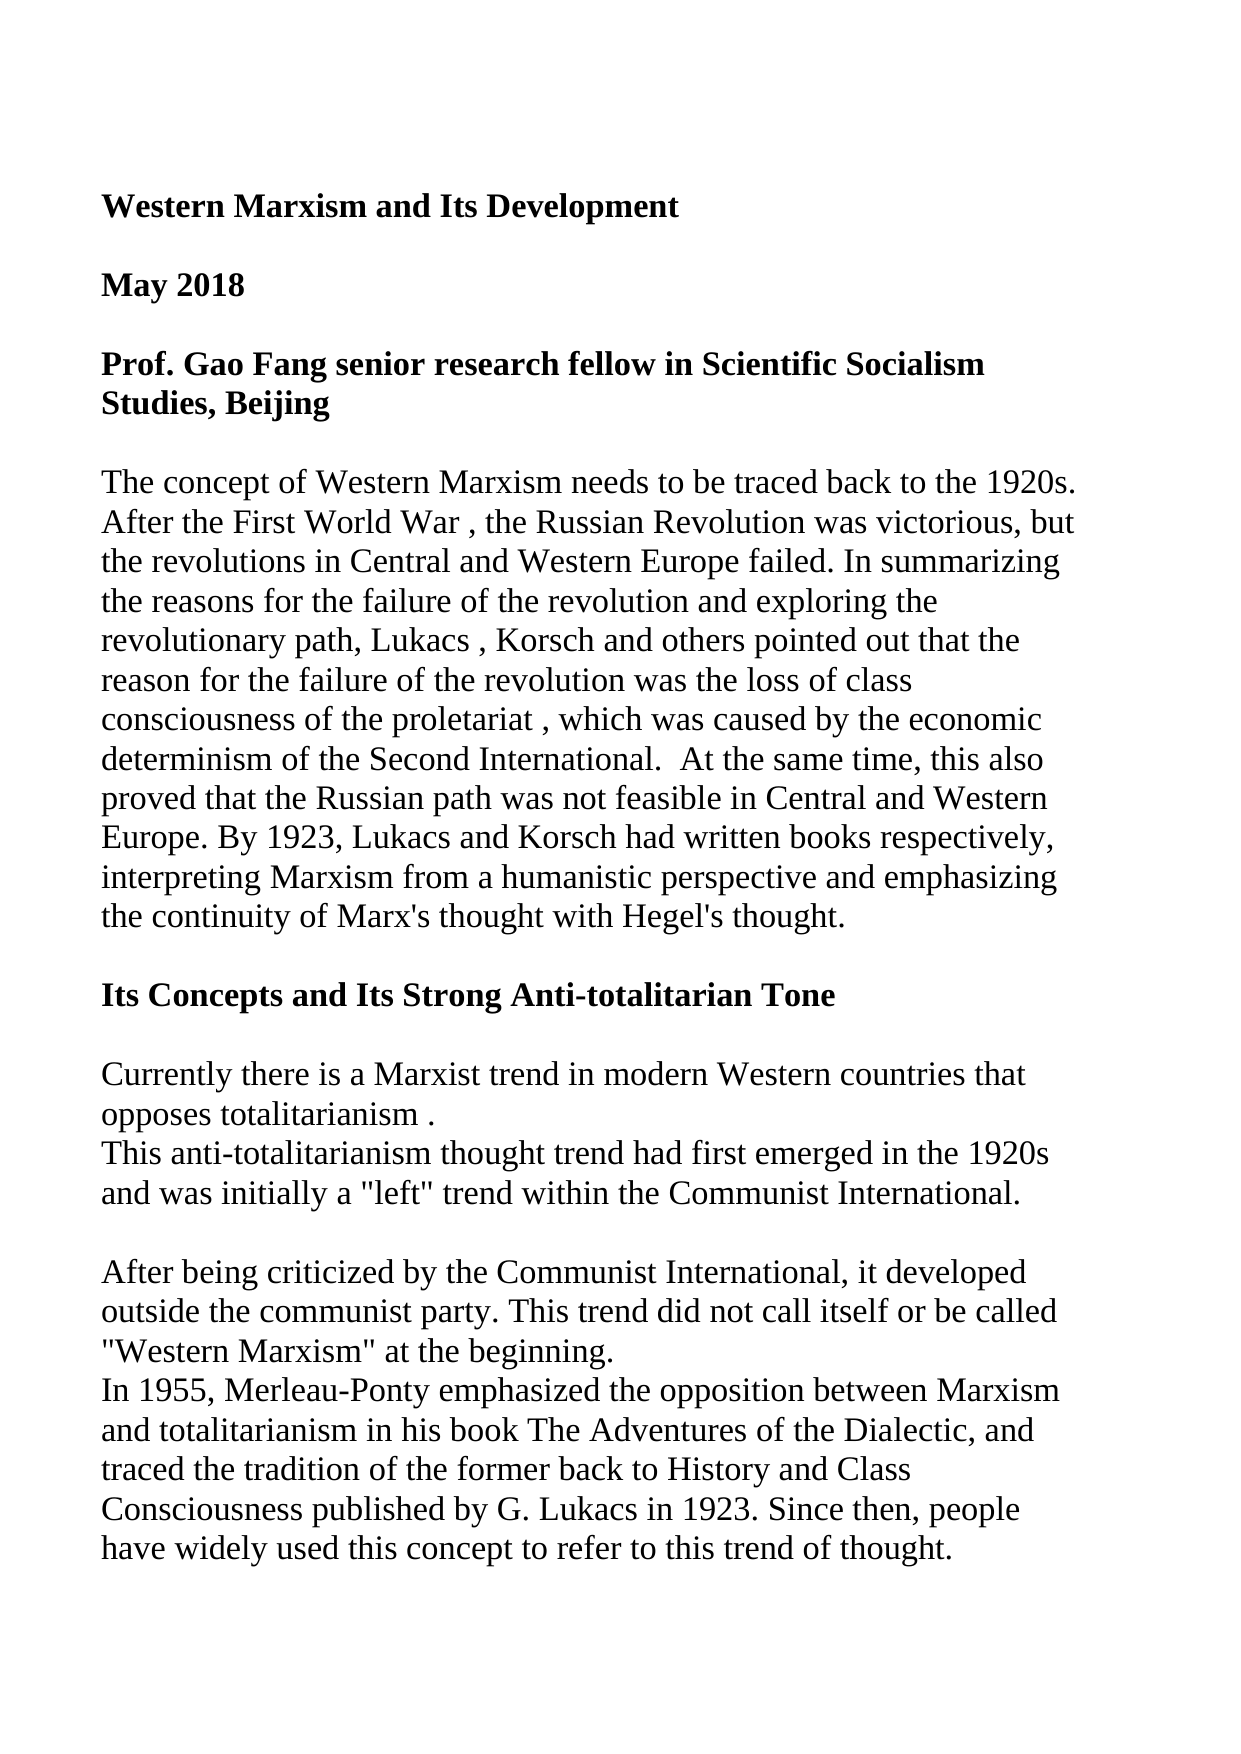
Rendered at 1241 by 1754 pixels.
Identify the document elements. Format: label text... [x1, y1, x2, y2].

text Currently there is a Marxist trend in modern Western countries that opposes totalitarianism . [101, 1054, 1093, 1133]
text Prof. Gao Fang senior research fellow in Scientific Socialism Studies, Beijing [101, 343, 1093, 422]
text After being criticized by the Communist International, it developed outside the communist party. This trend did not call itself or be called "Western Marxism" at the beginning. [101, 1251, 1093, 1369]
text The concept of Western Marxism needs to be traced back to the 1920s. After the First World War , the Russian Revolution was victorious, but the revolutions in Central and Western Europe failed. In summarizing the reasons for the failure of the revolution and exploring the revolutionary path, Lukacs , Korsch and others pointed out that the reason for the failure of the revolution was the loss of class consciousness of the proletariat , which was caused by the economic determinism of the Second International. At the same time, this also proved that the Russian path was not feasible in Central and Western Europe. By 1923, Lukacs and Korsch had written books respectively, interpreting Marxism from a humanistic perspective and emphasizing the continuity of Marx's thought with Hegel's thought. [101, 461, 1093, 935]
text This anti-totalitarianism thought trend had first emerged in the 1920s and was initially a "left" trend within the Communist International. [101, 1133, 1093, 1212]
text Its Concepts and Its Strong Anti-totalitarian Tone [101, 975, 1093, 1014]
text May 2018 [101, 264, 1093, 303]
text Western Marxism and Its Development [101, 185, 1093, 224]
text In 1955, Merleau-Ponty emphasized the opposition between Marxism and totalitarianism in his book The Adventures of the Dialectic, and traced the tradition of the former back to History and Class Consciousness published by G. Lukacs in 1923. Since then, people have widely used this concept to refer to this trend of thought. [101, 1369, 1093, 1567]
